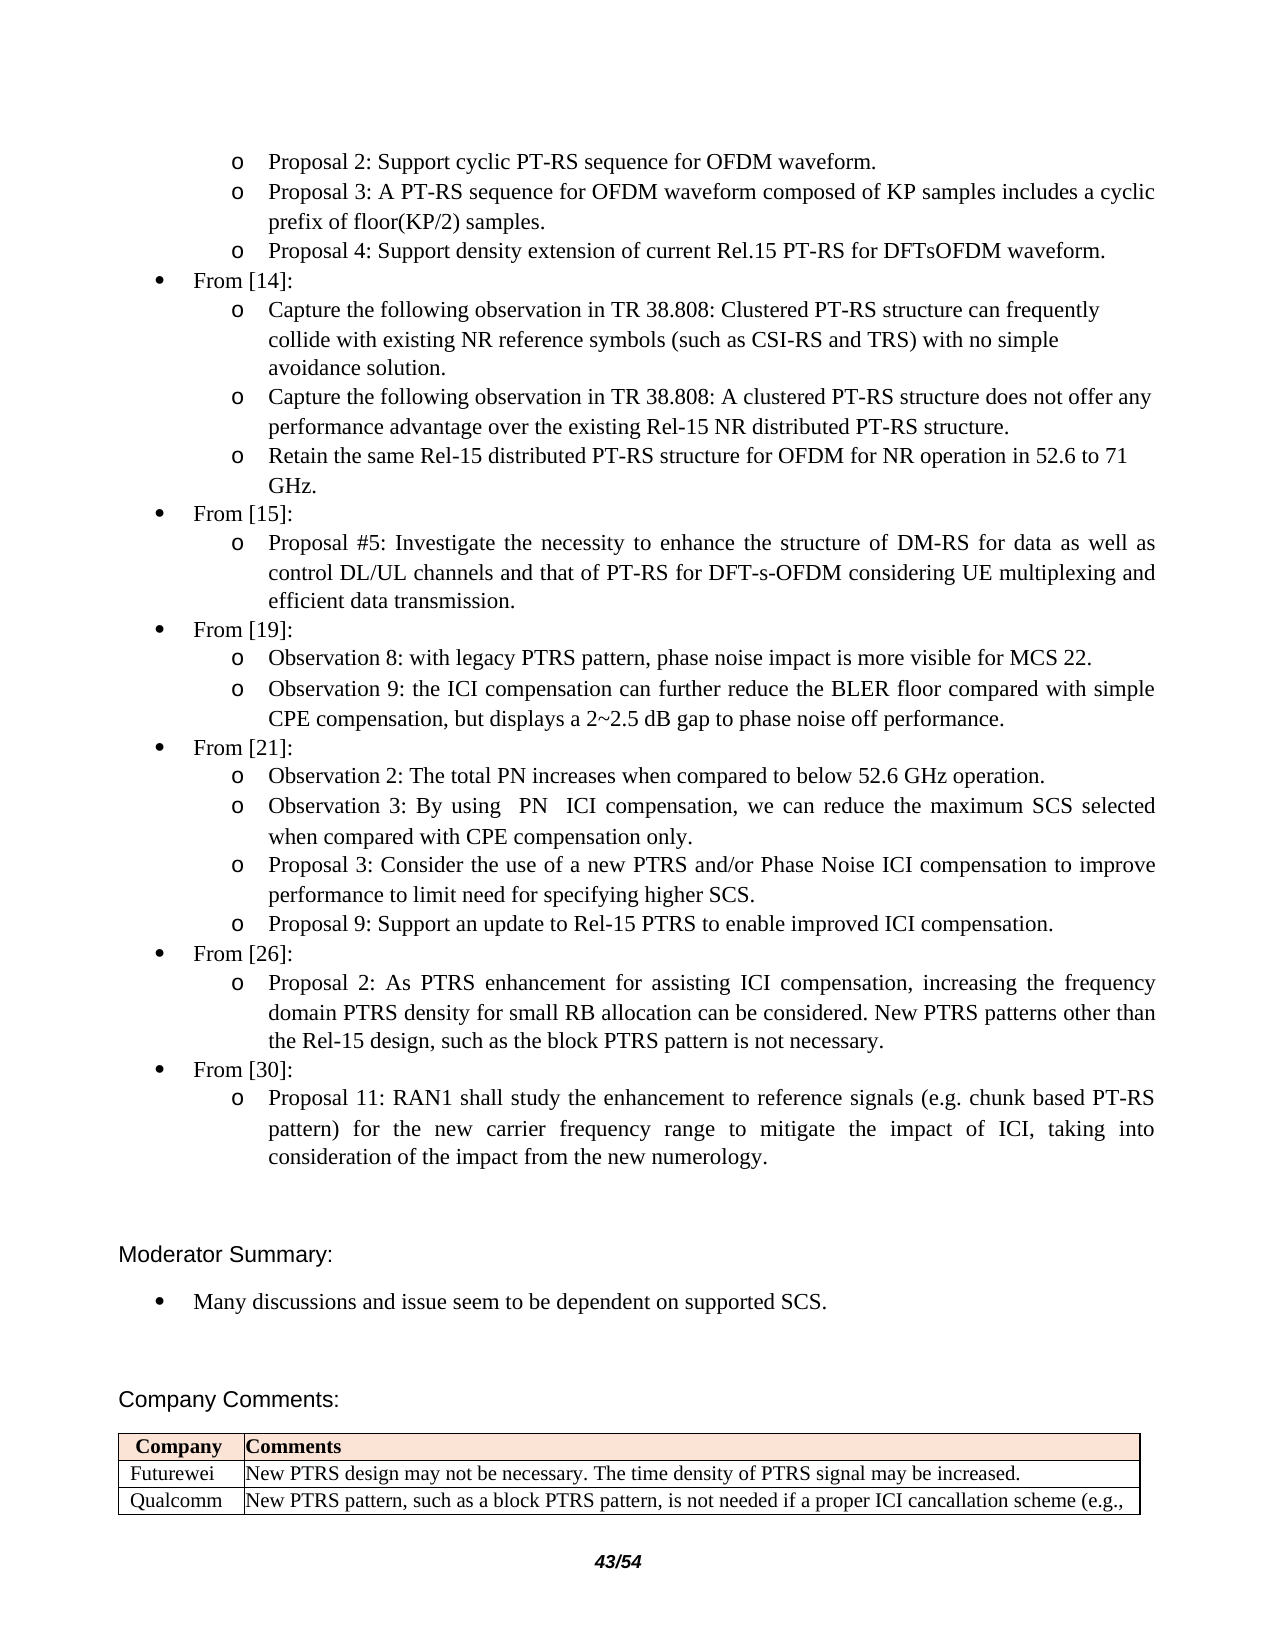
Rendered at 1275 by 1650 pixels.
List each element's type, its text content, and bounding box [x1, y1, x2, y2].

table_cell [245, 1488, 1139, 1514]
list Proposal 3: Consider the use of a new PTRS and/or Phase Noise ICI compensation to improve performance to limit need for specifying higher SCS. [231, 851, 1157, 908]
table_cell New PTRS design may not be necessary. The time density of PTRS signal may be increased. [245, 1461, 1139, 1487]
list From [14]: [156, 267, 1157, 294]
subtitle Company Comments: [118, 1386, 1157, 1412]
list Retain the same Rel-15 distributed PT-RS structure for OFDM for NR operation in 52.6 to 71 GHz. [231, 442, 1157, 498]
list From [19]: [156, 616, 1157, 642]
list Proposal 2: As PTRS enhancement for assisting ICI compensation, increasing the frequency domain PTRS density for small RB allocation can be considered. New PTRS patterns other than the Rel-15 design, such as the block PTRS pattern is not necessary. [231, 969, 1157, 1054]
table_header Company [119, 1434, 244, 1460]
list Proposal 4: Support density extension of current Rel.15 PT-RS for DFTsOFDM waveform. [231, 237, 1157, 265]
list Proposal #5: Investigate the necessity to enhance the structure of DM-RS for data as well as control DL/UL channels and that of PT-RS for DFT-s-OFDM considering UE multiplexing and efficient data transmission. [231, 529, 1157, 614]
list Observation 3: By using PN ICI compensation, we can reduce the maximum SCS selected when compared with CPE compensation only. [231, 792, 1157, 849]
list Many discussions and issue seem to be dependent on supported SCS. [156, 1288, 1157, 1314]
list Observation 8: with legacy PTRS pattern, phase noise impact is more visible for MCS 22. [231, 644, 1157, 673]
list Proposal 3: A PT-RS sequence for OFDM waveform composed of KP samples includes a cyclic prefix of floor(KP/2) samples. [231, 178, 1157, 235]
list Observation 2: The total PN increases when compared to below 52.6 GHz operation. [231, 762, 1157, 790]
table_header Comments [245, 1434, 1139, 1460]
list Capture the following observation in TR 38.808: Clustered PT-RS structure can frequently collide with existing NR reference symbols (such as CSI-RS and TRS) with no simple avoidance solution. [231, 296, 1157, 381]
list Proposal 9: Support an update to Rel-15 PTRS to enable improved ICI compensation. [231, 910, 1157, 938]
list Capture the following observation in TR 38.808: A clustered PT-RS structure does not offer any performance advantage over the existing Rel-15 NR distributed PT-RS structure. [231, 383, 1157, 439]
list From [30]: [156, 1056, 1157, 1082]
subtitle Moderator Summary: [118, 1241, 1157, 1267]
table_cell Futurewei [119, 1461, 244, 1487]
list Proposal 2: Support cyclic PT-RS sequence for OFDM waveform. [231, 148, 1157, 176]
list From [21]: [156, 734, 1157, 760]
list From [15]: [156, 500, 1157, 527]
list Observation 9: the ICI compensation can further reduce the BLER floor compared with simple CPE compensation, but displays a 2~2.5 dB gap to phase noise off performance. [231, 675, 1157, 732]
table_cell Qualcomm [119, 1488, 244, 1514]
list From [26]: [156, 940, 1157, 967]
list Proposal 11: RAN1 shall study the enhancement to reference signals (e.g. chunk based PT-RS pattern) for the new carrier frequency range to mitigate the impact of ICI, taking into consideration of the impact from the new numerology. [231, 1084, 1157, 1169]
